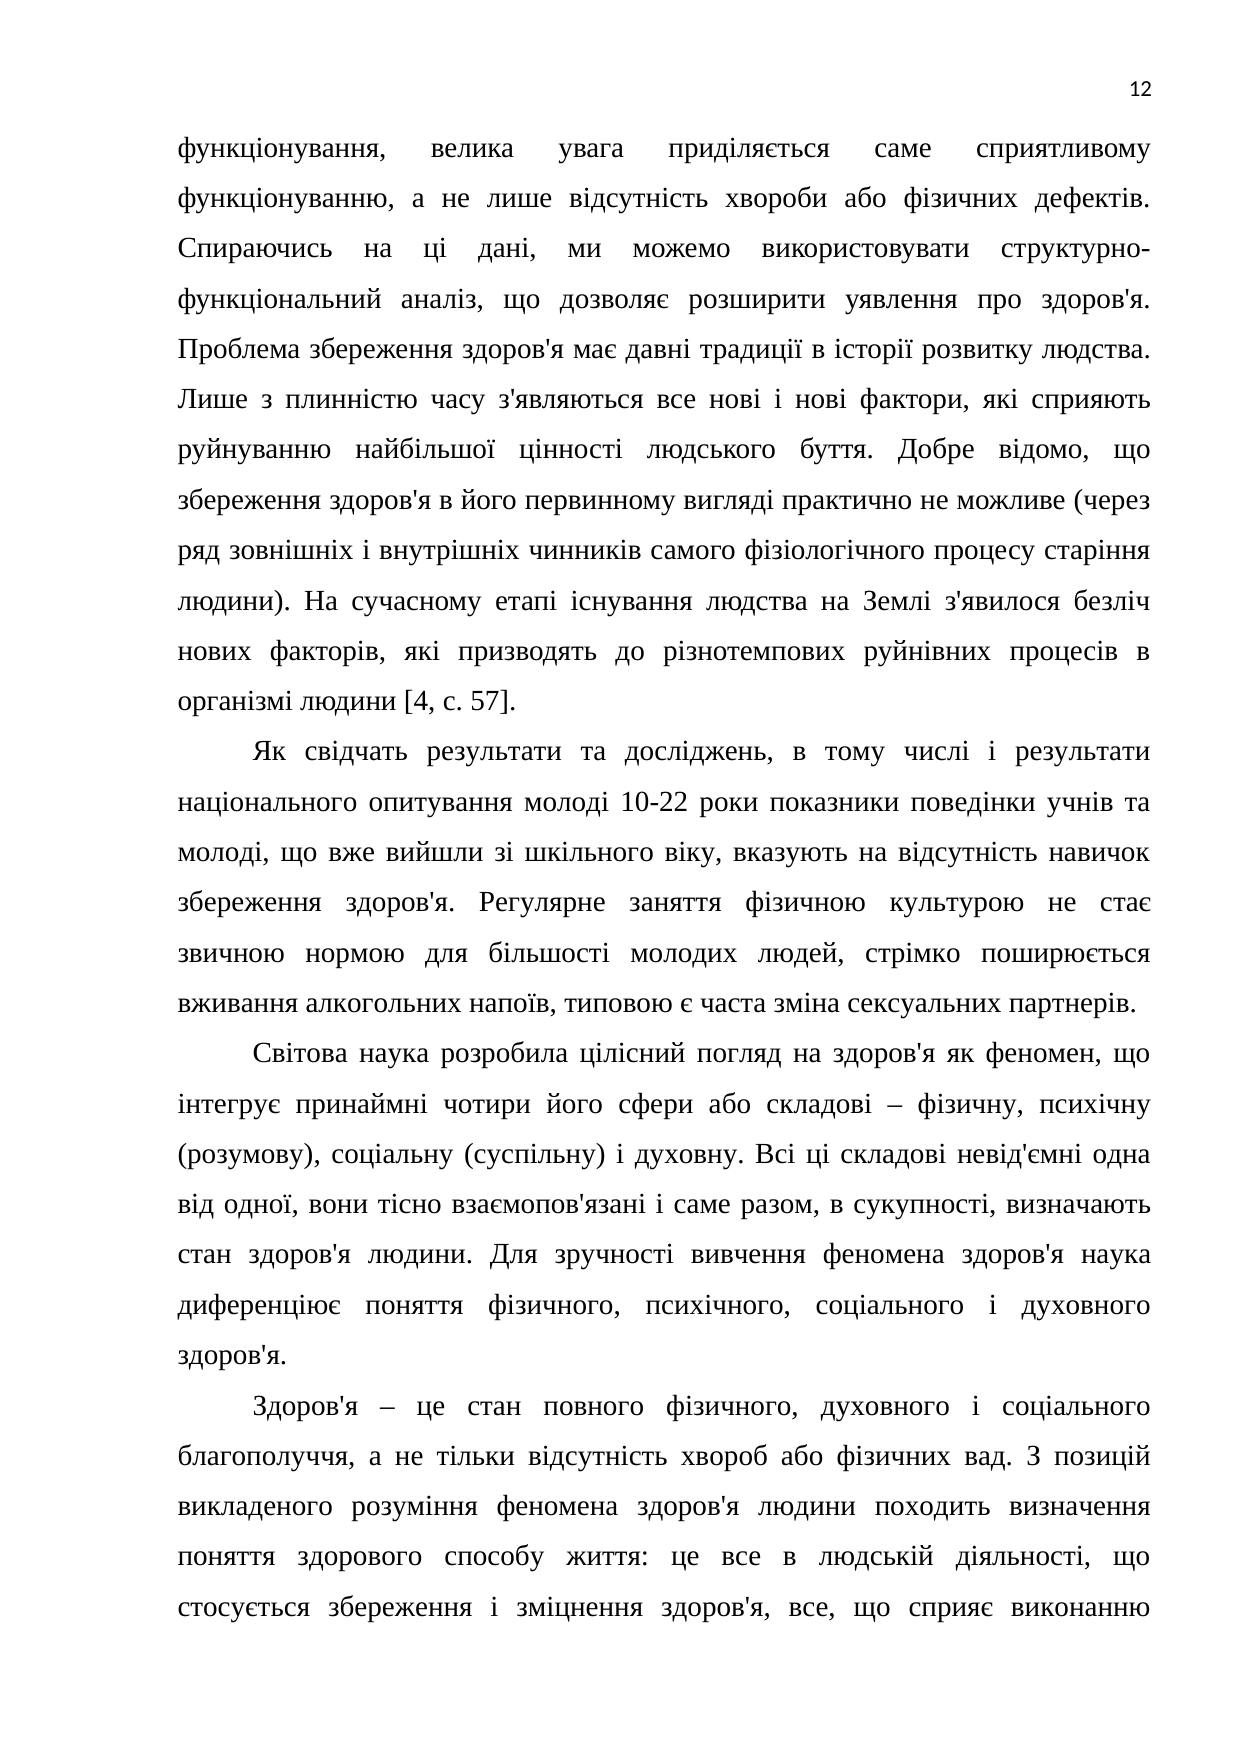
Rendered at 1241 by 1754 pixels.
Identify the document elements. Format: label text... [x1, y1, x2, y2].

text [177, 1388, 1152, 1622]
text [177, 130, 1152, 717]
text Як свідчать результати та досліджень, в тому числі і результати національного опитування молоді 10-22 роки показники поведінки учнів та молоді, що вже вийшли зі шкільного віку, вказують на відсутність навичок збереження здоров'я. Регулярне заняття фізичною культурою не стає звичною нормою для більшості молодих людей, стрімко поширюється вживання алкогольних напоїв, типовою є часта зміна сексуальних партнерів. [177, 733, 1152, 1019]
text Світова наука розробила цілісний погляд на здоров'я як феномен, що інтегрує принаймні чотири його сфери або складові – фізичну, психічну (розумову), соціальну (суспільну) і духовну. Всі ці складові невід'ємні одна від одної, вони тісно взаємопов'язані і саме разом, в сукупності, визначають стан здоров'я людини. Для зручності вивчення феномена здоров'я наука диференціює поняття фізичного, психічного, соціального і духовного здоров'я. [177, 1035, 1152, 1371]
